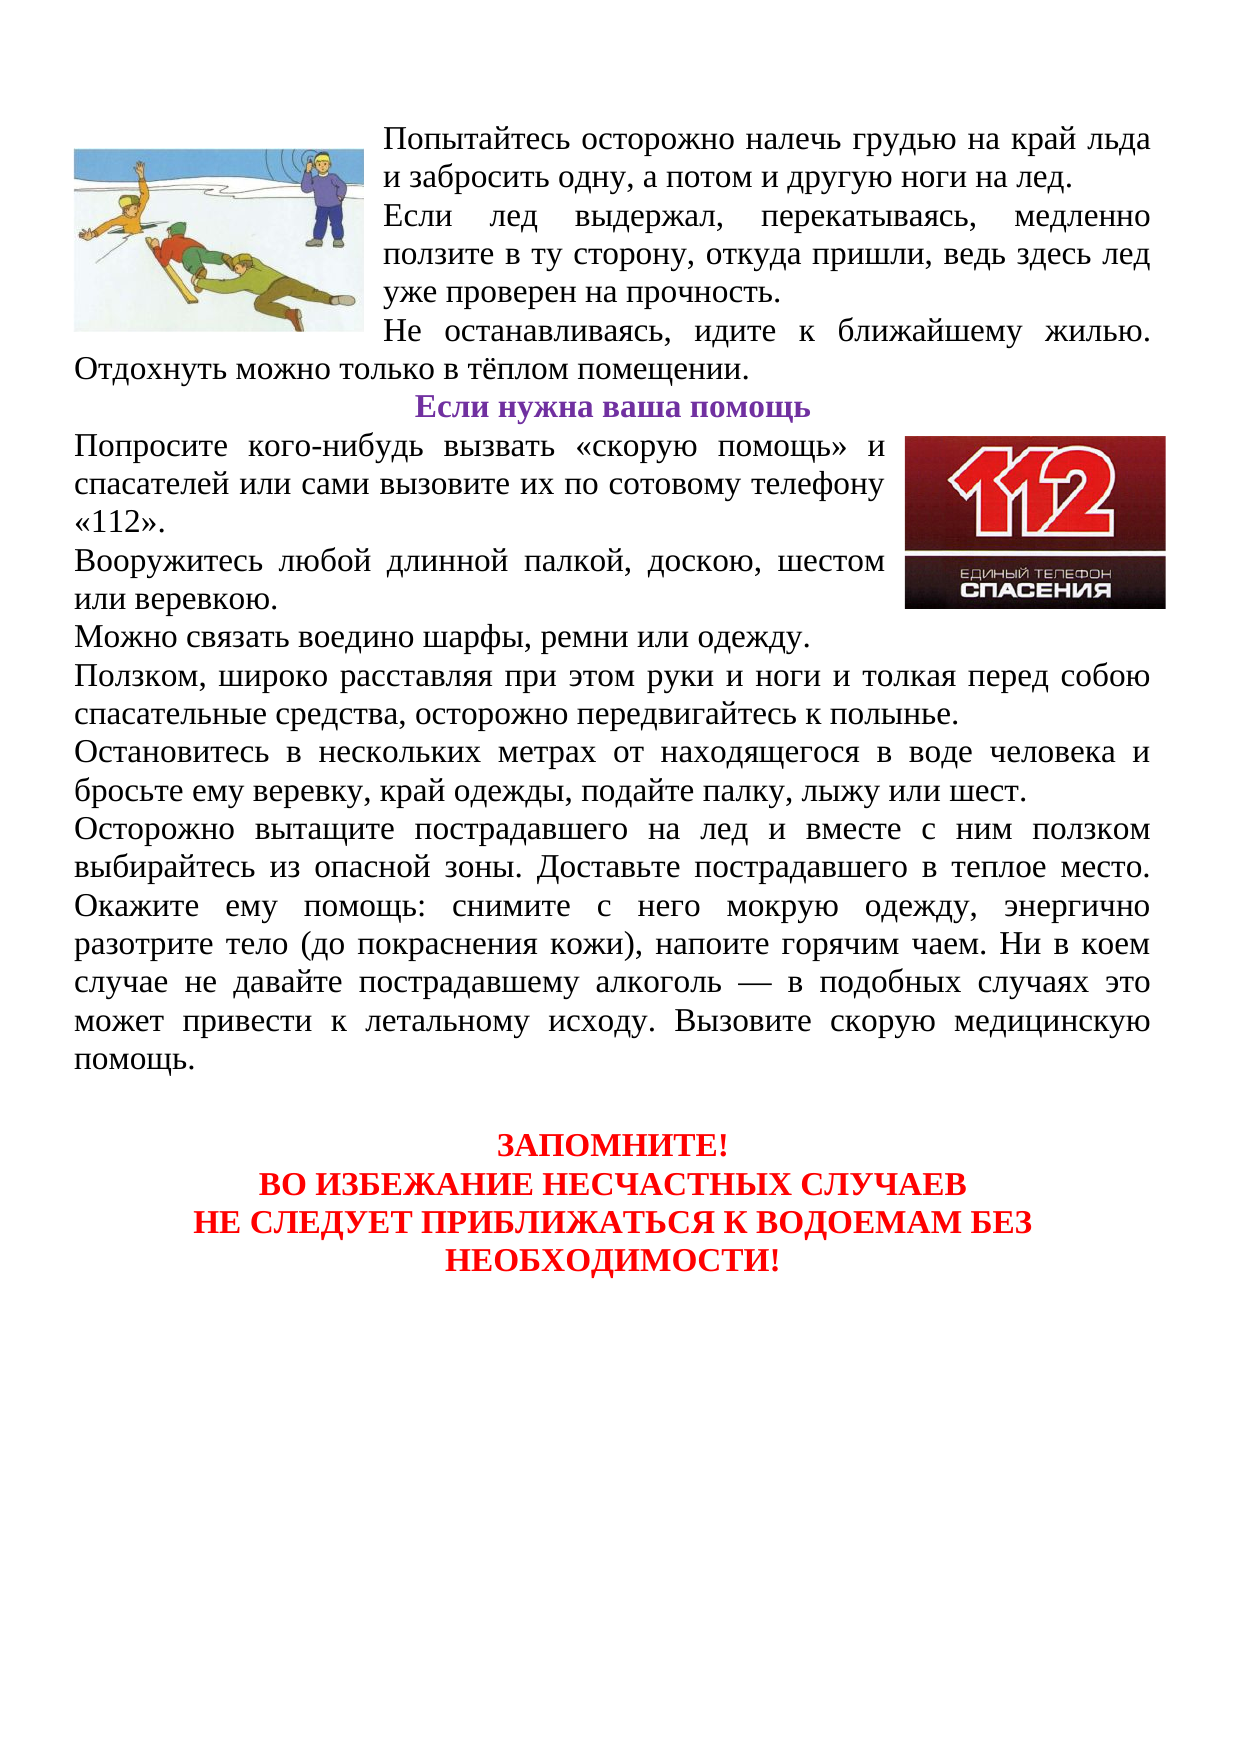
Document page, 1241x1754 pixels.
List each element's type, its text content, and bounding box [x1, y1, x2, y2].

text ЗАПОМНИТЕ! [74, 1125, 1152, 1164]
picture [73, 148, 364, 332]
text Попросите кого-нибудь вызвать «скорую помощь» и спасателей или сами вызовите их по сотовому телефону «112». [74, 425, 1152, 540]
text Остановитесь в нескольких метрах от находящегося в воде человека и бросьте ему веревку, край одежды, подайте палку, лыжу или шест. [74, 731, 1152, 808]
picture [904, 436, 1166, 609]
text Не останавливаясь, идите к ближайшему жилью. Отдохнуть можно только в тёплом помещении. [74, 310, 1152, 386]
text Если лед выдержал, перекатываясь, медленно ползите в ту сторону, откуда пришли, ведь здесь лед уже проверен на прочность. [364, 195, 1152, 310]
text Вооружитесь любой длинной палкой, доскою, шестом или веревкою. [74, 540, 1152, 616]
text Осторожно вытащите пострадавшего на лед и вместе с ним ползком выбирайтесь из опасной зоны. Доставьте пострадавшего в теплое место. Окажите ему помощь: снимите с него мокрую одежду, энергично разотрите тело (до покраснения кожи), напоите горячим чаем. Ни в коем случае не давайте пострадавшему алкоголь — в подобных случаях это может привести к летальному исходу. Вызовите скорую медицинскую помощь. [74, 808, 1152, 1076]
text Попытайтесь осторожно налечь грудью на край льда и забросить одну, а потом и другую ноги на лед. [74, 118, 1152, 195]
text Можно связать воедино шарфы, ремни или одежду. [74, 616, 1152, 655]
text ВО ИЗБЕЖАНИЕ НЕСЧАСТНЫХ СЛУЧАЕВ [74, 1164, 1152, 1202]
text Если нужна ваша помощь [74, 386, 1152, 425]
text Ползком, широко расставляя при этом руки и ноги и толкая перед собою спасательные средства, осторожно передвигайтесь к полынье. [74, 655, 1152, 731]
text НЕ СЛЕДУЕТ ПРИБЛИЖАТЬСЯ К ВОДОЕМАМ БЕЗ НЕОБХОДИМОСТИ! [74, 1202, 1152, 1279]
